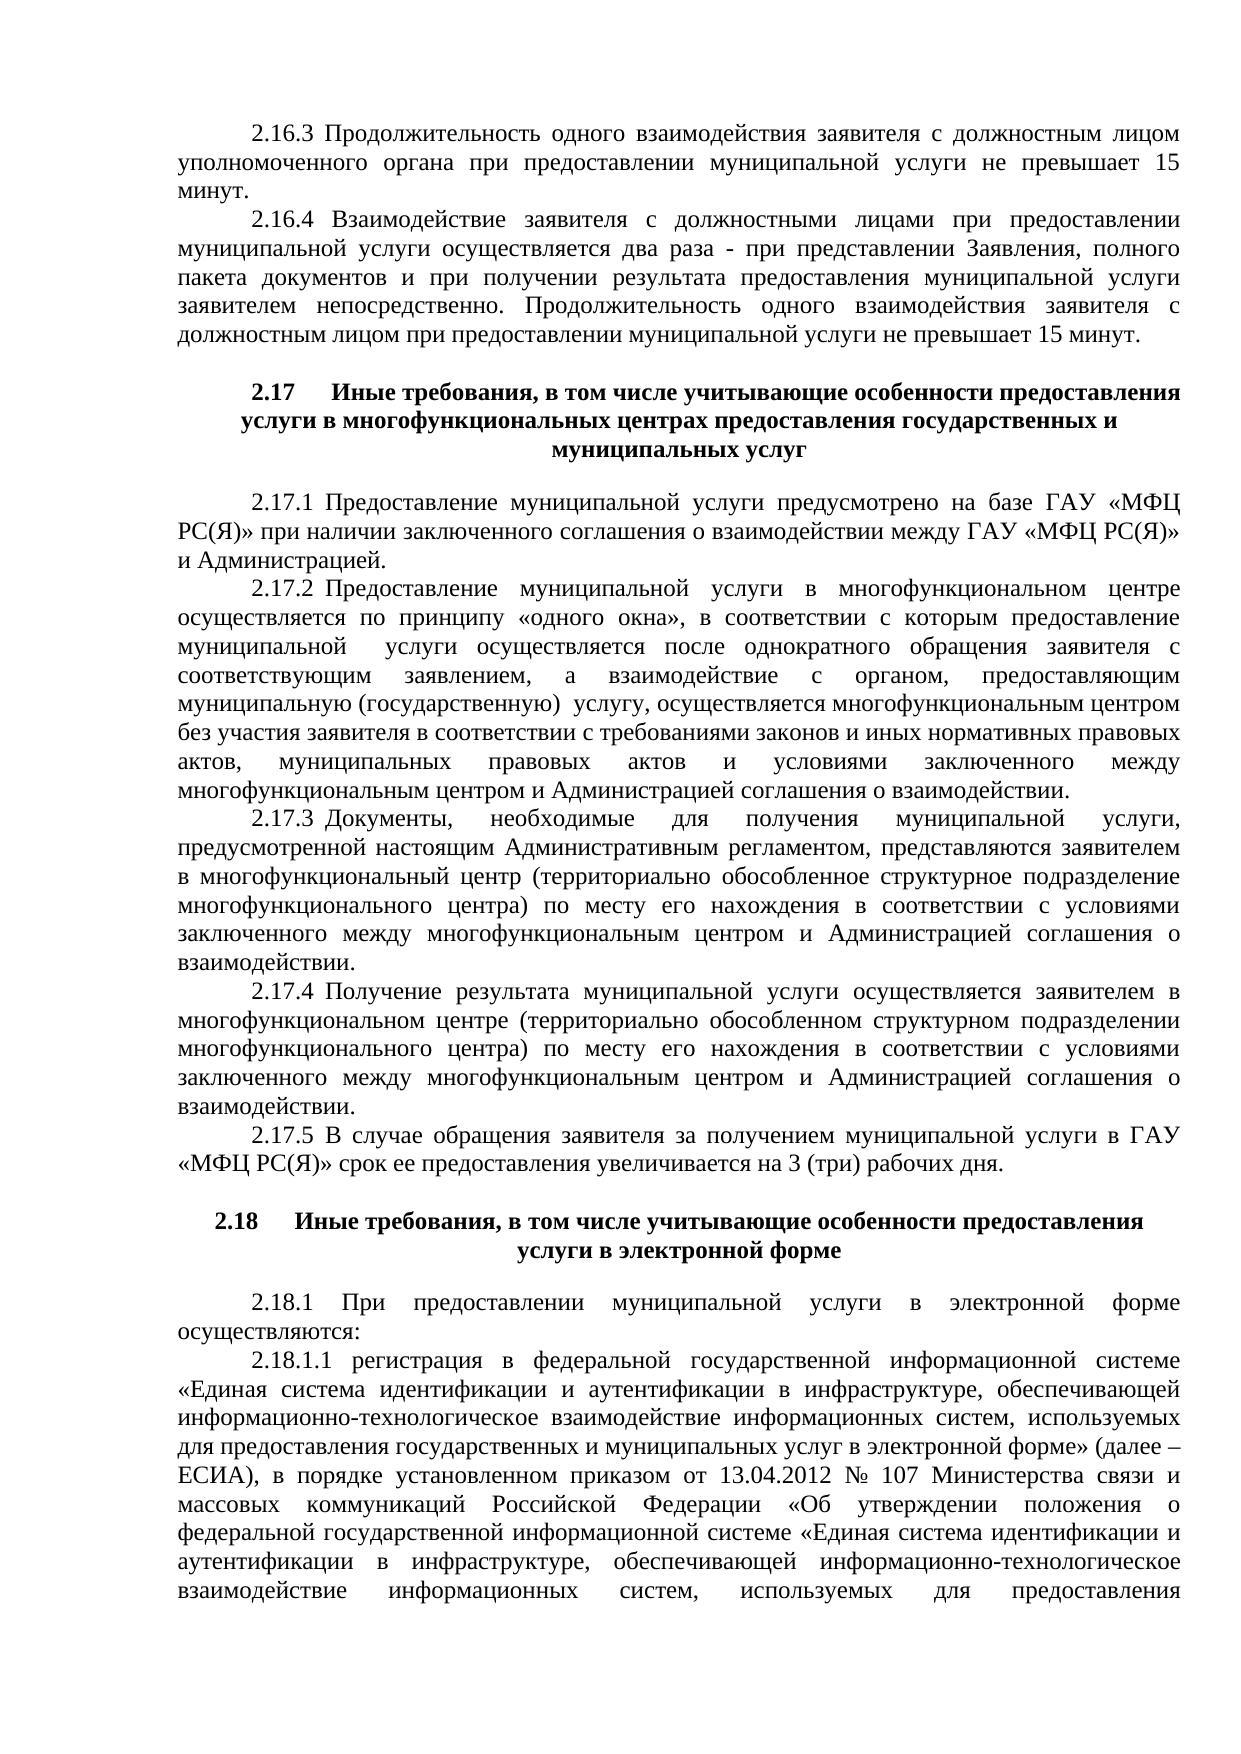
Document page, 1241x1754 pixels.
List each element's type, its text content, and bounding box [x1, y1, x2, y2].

text 2.18.1 При предоставлении муниципальной услуги в электронной форме осуществляются: [177, 1287, 1181, 1345]
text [177, 1345, 1181, 1604]
list Документы, необходимые для получения муниципальной услуги, предусмотренной настоящим Административным регламентом, представляются заявителем в многофункциональный центр (территориально обособленное структурное подразделение многофункционального центра) по месту его нахождения в соответствии с условиями заключенного между многофункциональным центром и Администрацией соглашения о взаимодействии. [177, 803, 1181, 976]
list Предоставление муниципальной услуги в многофункциональном центре осуществляется по принципу «одного окна», в соответствии с которым предоставление муниципальной услуги осуществляется после однократного обращения заявителя с соответствующим заявлением, а взаимодействие с органом, предоставляющим муниципальную (государственную) услугу, осуществляется многофункциональным центром без участия заявителя в соответствии с требованиями законов и иных нормативных правовых актов, муниципальных правовых актов и условиями заключенного между многофункциональным центром и Администрацией соглашения о взаимодействии. [177, 573, 1181, 803]
list В случае обращения заявителя за получением муниципальной услуги в ГАУ «МФЦ РС(Я)» срок ее предоставления увеличивается на 3 (три) рабочих дня. [177, 1120, 1181, 1177]
text 2.16.4 Взаимодействие заявителя с должностными лицами при предоставлении муниципальной услуги осуществляется два раза - при представлении Заявления, полного пакета документов и при получении результата предоставления муниципальной услуги заявителем непосредственно. Продолжительность одного взаимодействия заявителя с должностным лицом при предоставлении муниципальной услуги не превышает 15 минут. [177, 204, 1181, 348]
list Иные требования, в том числе учитывающие особенности предоставления услуги в электронной форме [177, 1206, 1181, 1263]
list Получение результата муниципальной услуги осуществляется заявителем в многофункциональном центре (территориально обособленном структурном подразделении многофункционального центра) по месту его нахождения в соответствии с условиями заключенного между многофункциональным центром и Администрацией соглашения о взаимодействии. [177, 976, 1181, 1120]
text 2.16.3 Продолжительность одного взаимодействия заявителя с должностным лицом уполномоченного органа при предоставлении муниципальной услуги не превышает 15 минут. [177, 118, 1181, 204]
list Иные требования, в том числе учитывающие особенности предоставления услуги в многофункциональных центрах предоставления государственных и муниципальных услуг [177, 377, 1181, 463]
list Предоставление муниципальной услуги предусмотрено на базе ГАУ «МФЦ РС(Я)» при наличии заключенного соглашения о взаимодействии между ГАУ «МФЦ РС(Я)» и Администрацией. [177, 487, 1181, 573]
